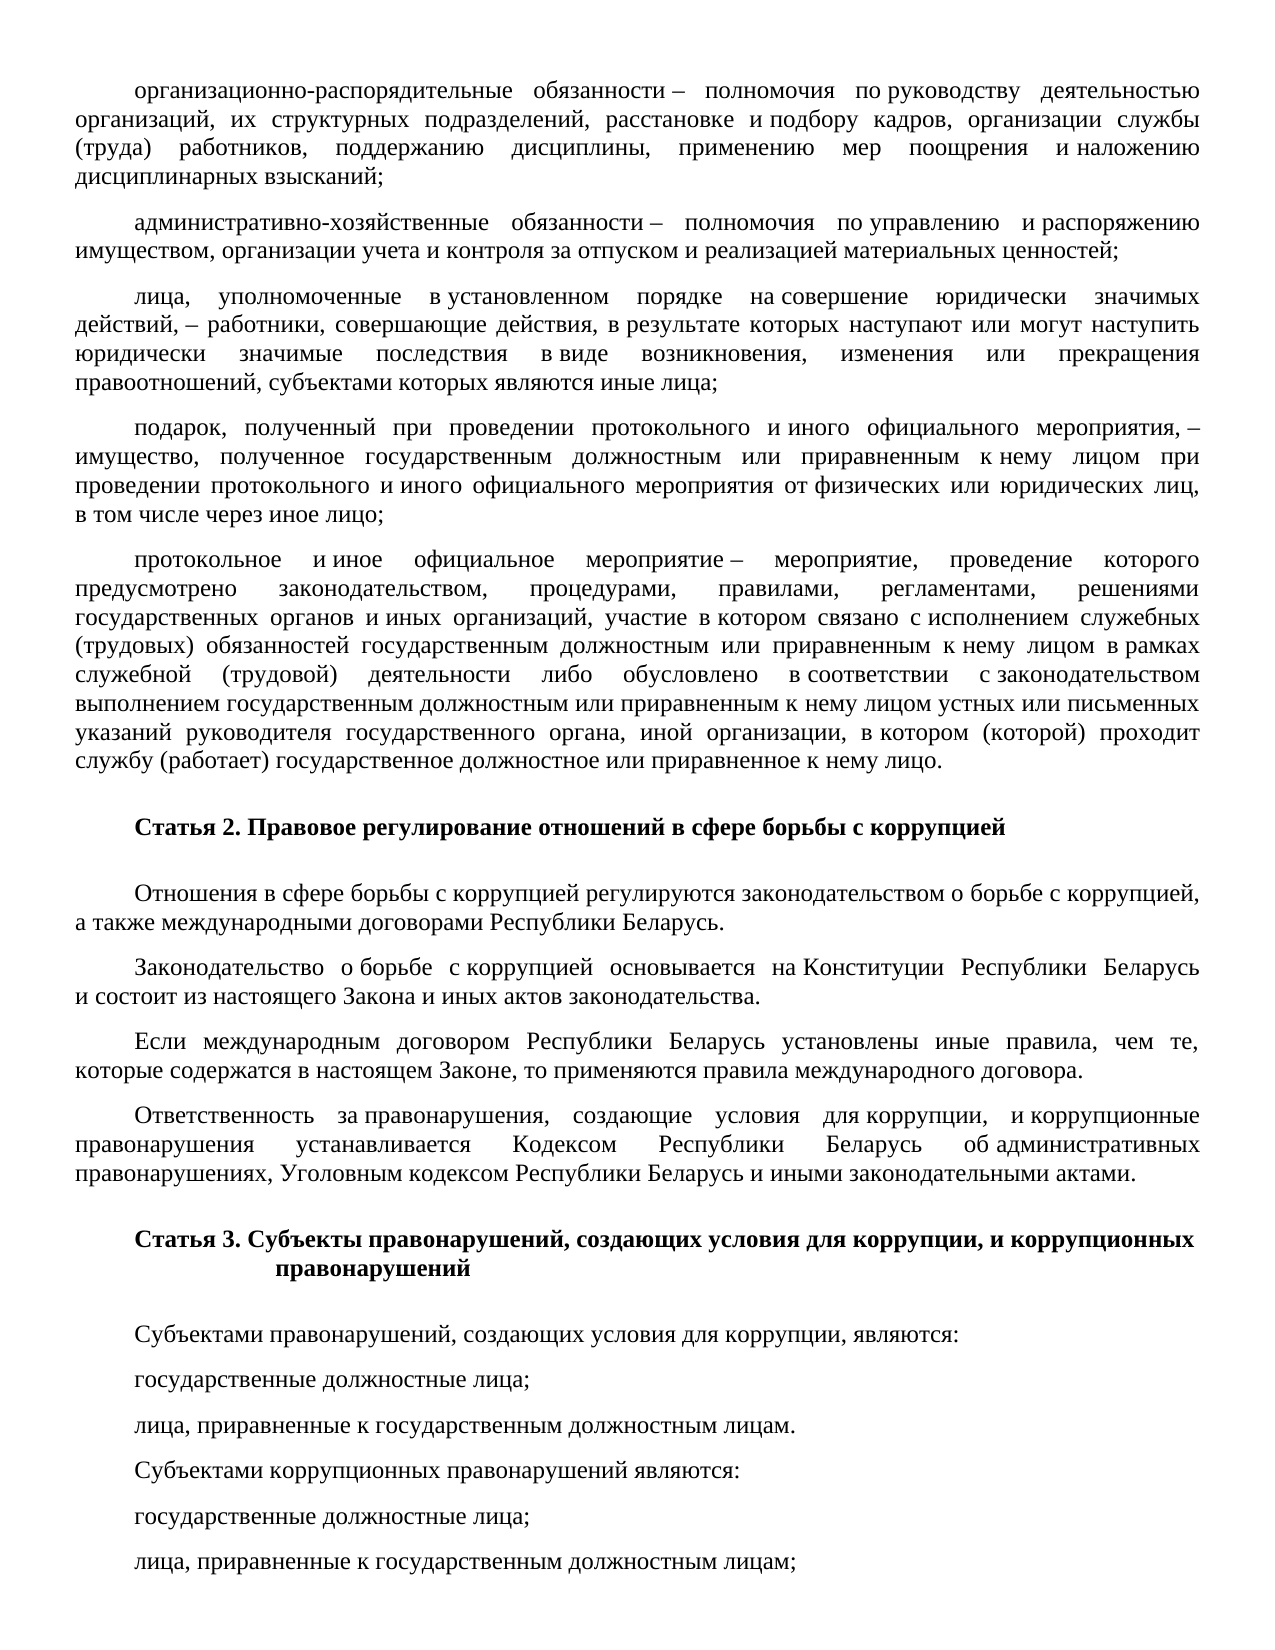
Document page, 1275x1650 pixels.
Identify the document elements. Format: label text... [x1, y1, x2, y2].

text Статья 3. Субъекты правонарушений, создающих условия для коррупции, и коррупционных правонарушений [134, 1224, 1200, 1282]
text государственные должностные лица; [75, 1501, 1200, 1529]
text государственные должностные лица; [75, 1364, 1200, 1393]
text Если международным договором Республики Беларусь установлены иные правила, чем те, которые содержатся в настоящем Законе, то применяются правила международного договора. [75, 1026, 1200, 1084]
text Законодательство о борьбе с коррупцией основывается на Конституции Республики Беларусь и состоит из настоящего Закона и иных актов законодательства. [75, 952, 1200, 1009]
text протокольное и иное официальное мероприятие – мероприятие, проведение которого предусмотрено законодательством, процедурами, правилами, регламентами, решениями государственных органов и иных организаций, участие в котором связано с исполнением служебных (трудовых) обязанностей государственным должностным или приравненным к нему лицом в рамках служебной (трудовой) деятельности либо обусловлено в соответствии с законодательством выполнением государственным должностным или приравненным к нему лицом устных или письменных указаний руководителя государственного органа, иной организации, в котором (которой) проходит службу (работает) государственное должностное или приравненное к нему лицо. [75, 544, 1200, 774]
text Отношения в сфере борьбы с коррупцией регулируются законодательством о борьбе с коррупцией, а также международными договорами Республики Беларусь. [75, 878, 1200, 935]
text Субъектами коррупционных правонарушений являются: [75, 1455, 1200, 1484]
text Статья 2. Правовое регулирование отношений в сфере борьбы с коррупцией [134, 812, 1200, 840]
text административно-хозяйственные обязанности – полномочия по управлению и распоряжению имуществом, организации учета и контроля за отпуском и реализацией материальных ценностей; [75, 207, 1200, 264]
text организационно-распорядительные обязанности – полномочия по руководству деятельностью организаций, их структурных подразделений, расстановке и подбору кадров, организации службы (труда) работников, поддержанию дисциплины, применению мер поощрения и наложению дисциплинарных взысканий; [75, 75, 1200, 190]
text лица, приравненные к государственным должностным лицам; [75, 1546, 1200, 1575]
text Ответственность за правонарушения, создающие условия для коррупции, и коррупционные правонарушения устанавливается Кодексом Республики Беларусь об административных правонарушениях, Уголовным кодексом Республики Беларусь и иными законодательными актами. [75, 1100, 1200, 1187]
text подарок, полученный при проведении протокольного и иного официального мероприятия, – имущество, полученное государственным должностным или приравненным к нему лицом при проведении протокольного и иного официального мероприятия от физических или юридических лиц, в том числе через иное лицо; [75, 412, 1200, 527]
text лица, приравненные к государственным должностным лицам. [75, 1410, 1200, 1439]
text лица, уполномоченные в установленном порядке на совершение юридически значимых действий, – работники, совершающие действия, в результате которых наступают или могут наступить юридически значимые последствия в виде возникновения, изменения или прекращения правоотношений, субъектами которых являются иные лица; [75, 281, 1200, 396]
text Субъектами правонарушений, создающих условия для коррупции, являются: [75, 1319, 1200, 1348]
